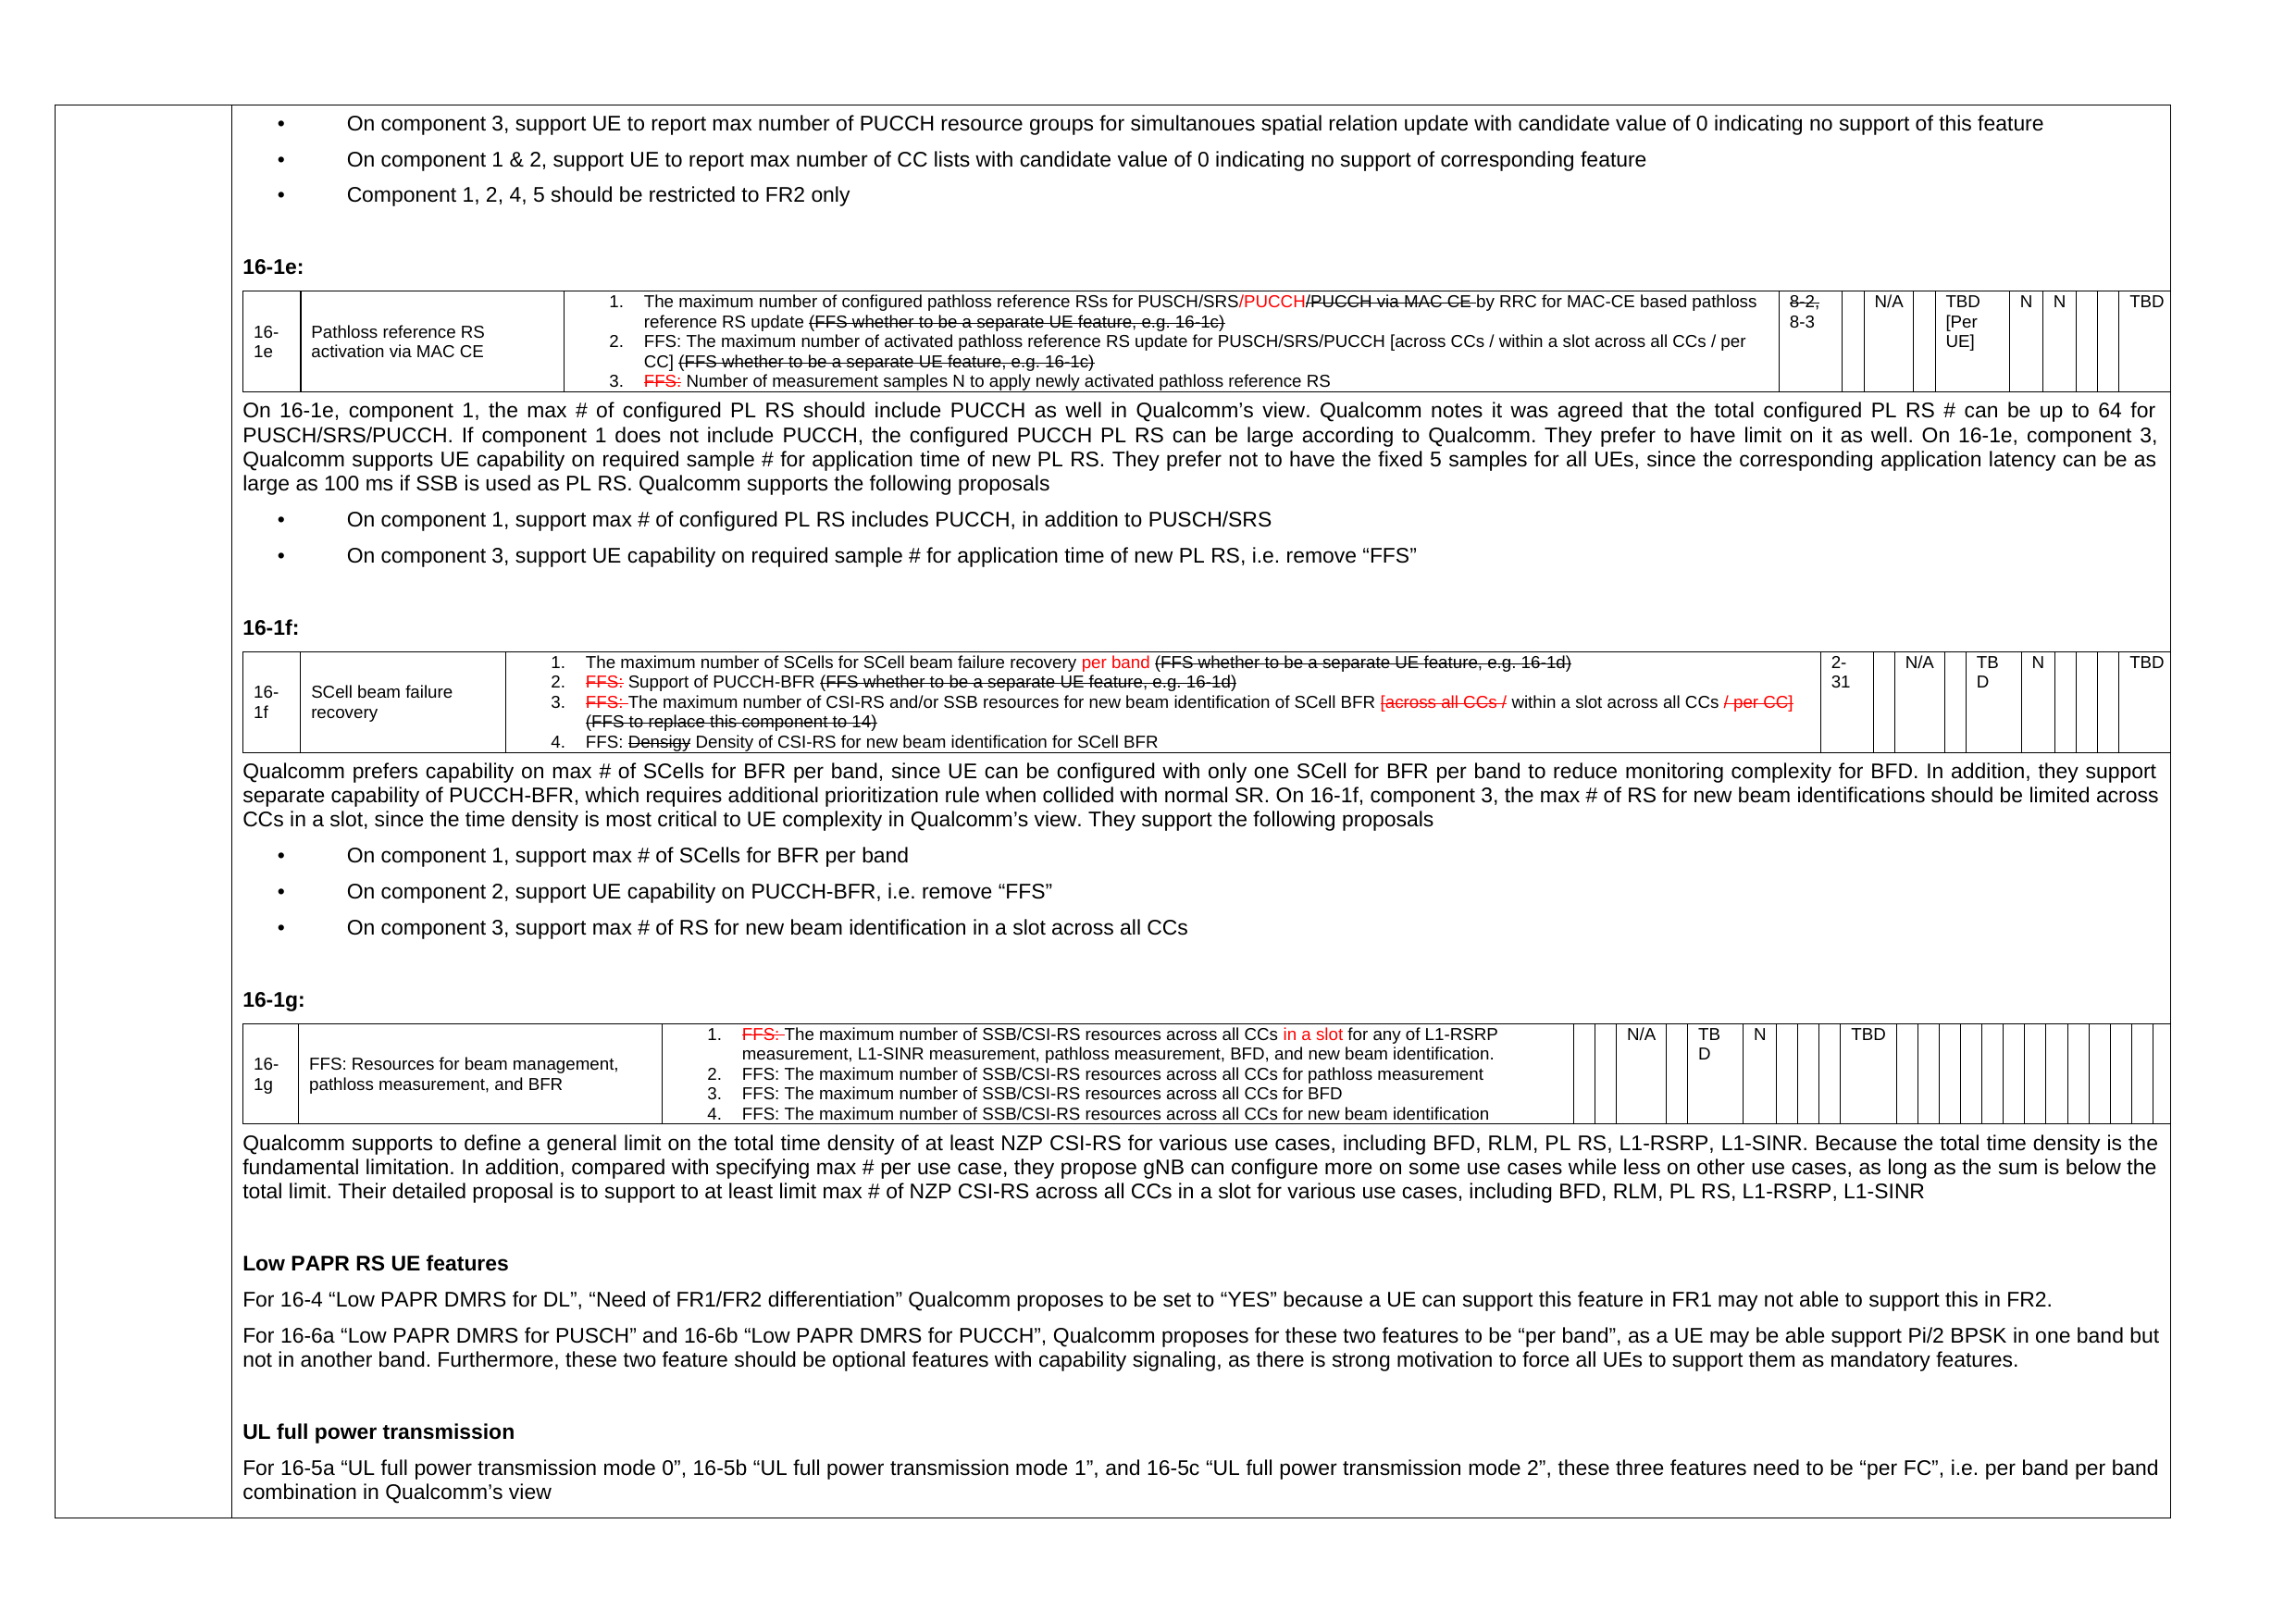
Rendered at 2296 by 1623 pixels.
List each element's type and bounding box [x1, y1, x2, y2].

table_cell [56, 105, 231, 1518]
table_cell [232, 105, 2170, 1518]
